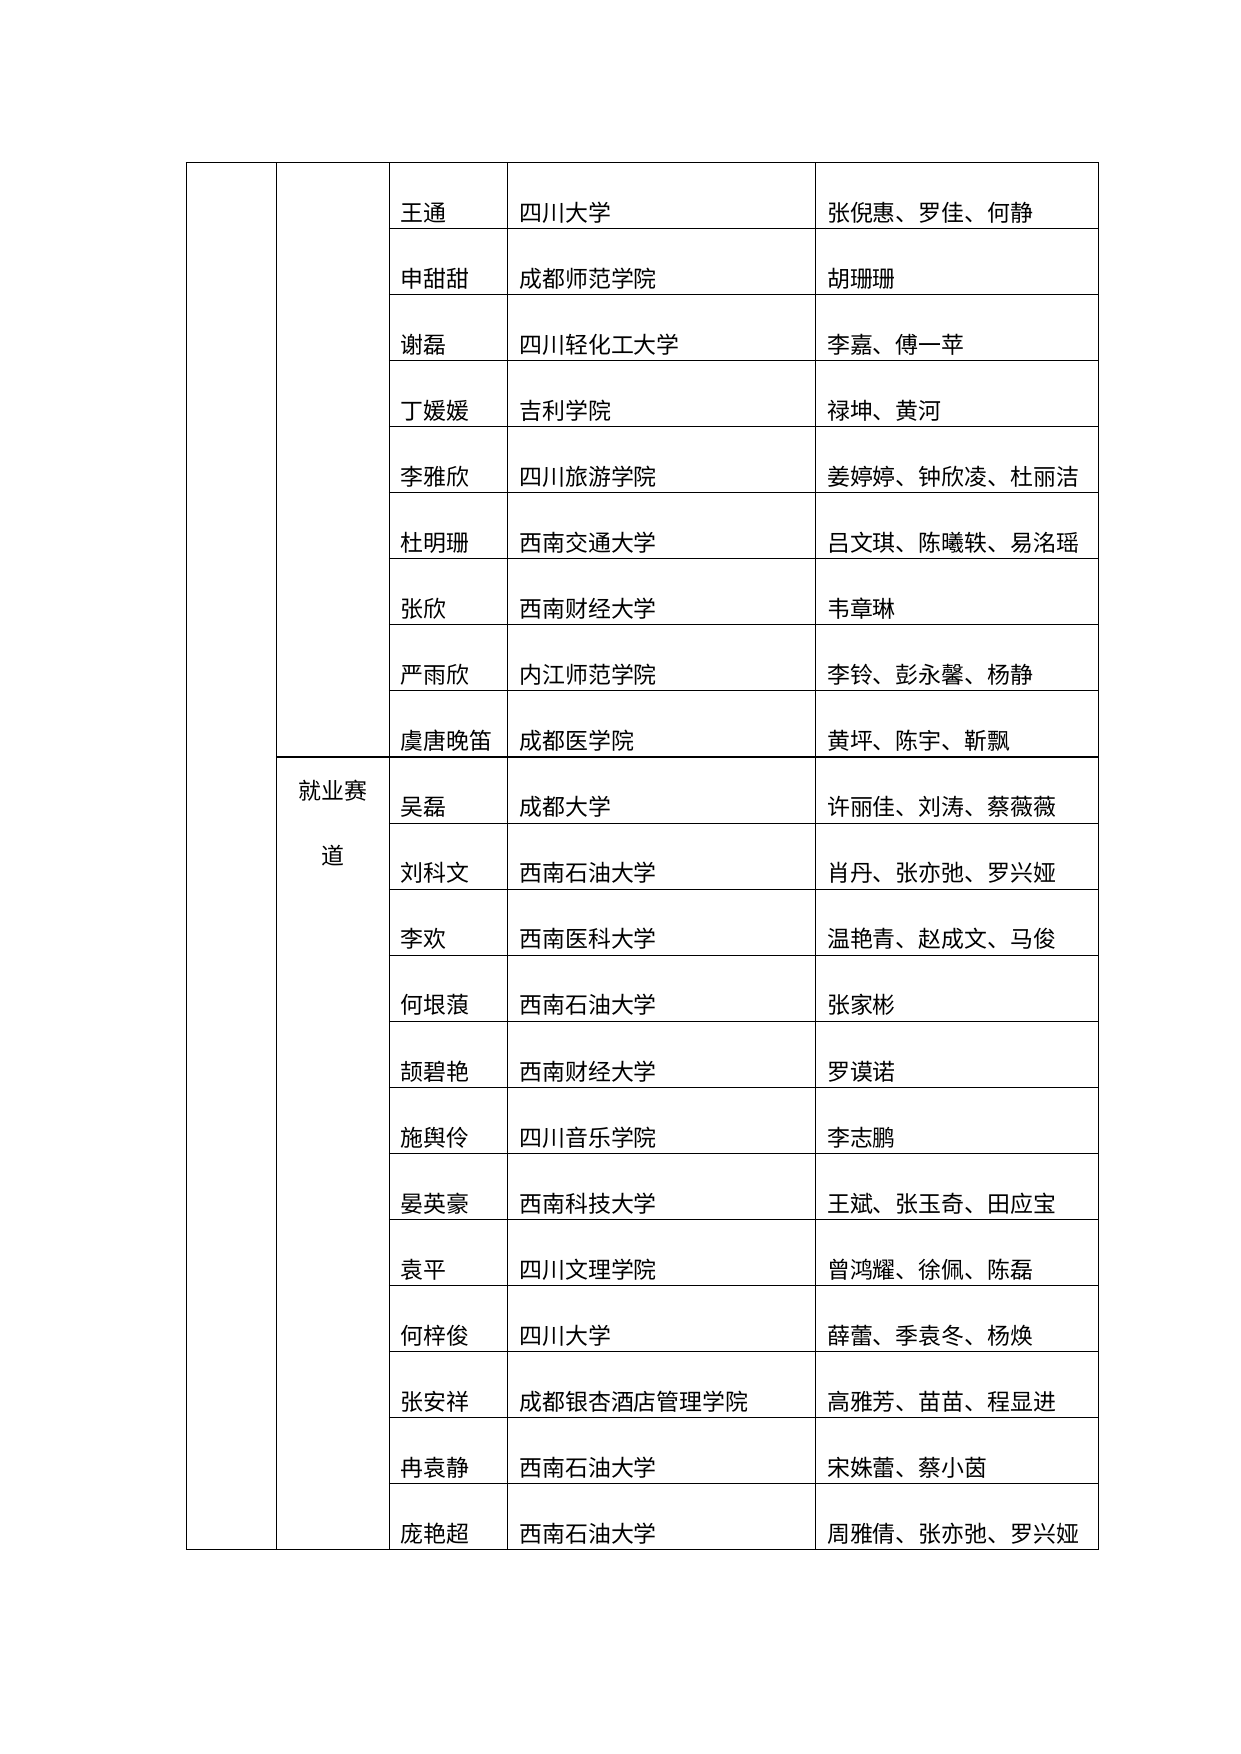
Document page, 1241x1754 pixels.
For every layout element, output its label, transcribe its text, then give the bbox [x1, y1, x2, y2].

table_cell 张安祥 [390, 1352, 507, 1417]
table_cell 西南医科大学 [508, 890, 815, 954]
table_cell 袁平 [390, 1220, 507, 1285]
table_cell 吉利学院 [508, 361, 815, 426]
table_cell 内江师范学院 [508, 625, 815, 690]
table_cell 施舆伶 [390, 1088, 507, 1153]
table_cell 李志鹏 [816, 1088, 1098, 1153]
table_cell 李铃、彭永馨、杨静 [816, 625, 1098, 690]
table_cell 宋姝蕾、蔡小茵 [816, 1418, 1098, 1483]
table_cell 庞艳超 [390, 1484, 507, 1549]
table_cell 杜明珊 [390, 493, 507, 558]
table_cell 四川旅游学院 [508, 427, 815, 492]
table_cell 周雅倩、张亦弛、罗兴娅 [816, 1484, 1098, 1549]
table_cell 西南石油大学 [508, 956, 815, 1021]
table_cell 申甜甜 [390, 229, 507, 294]
table_cell 胡珊珊 [816, 229, 1098, 294]
table_cell 四川大学 [508, 1286, 815, 1351]
table_cell 就业赛道 [277, 758, 389, 1549]
table_cell 吴磊 [390, 758, 507, 822]
table_cell 薛蕾、季袁冬、杨焕 [816, 1286, 1098, 1351]
table_cell 李雅欣 [390, 427, 507, 492]
table_cell 黄坪、陈宇、靳飘 [816, 691, 1098, 756]
table_cell 谢磊 [390, 295, 507, 360]
table_cell 高雅芳、苗苗、程显进 [816, 1352, 1098, 1417]
table_cell 成都师范学院 [508, 229, 815, 294]
table_cell 颉碧艳 [390, 1022, 507, 1087]
table_cell 许丽佳、刘涛、蔡薇薇 [816, 758, 1098, 822]
table_cell 吕文琪、陈曦轶、易洺瑶 [816, 493, 1098, 558]
table_cell 晏英豪 [390, 1154, 507, 1219]
table_cell 西南交通大学 [508, 493, 815, 558]
table_cell 姜婷婷、钟欣凌、杜丽洁 [816, 427, 1098, 492]
table_cell 韦章琳 [816, 559, 1098, 624]
table_cell 成都银杏酒店管理学院 [508, 1352, 815, 1417]
table_cell 肖丹、张亦弛、罗兴娅 [816, 824, 1098, 888]
table_cell 张倪惠、罗佳、何静 [816, 163, 1098, 228]
table_cell 成都大学 [508, 758, 815, 822]
table_cell 李欢 [390, 890, 507, 954]
table_cell 虞唐晚笛 [390, 691, 507, 756]
table_cell 温艳青、赵成文、马俊 [816, 890, 1098, 954]
table_cell 王斌、张玉奇、田应宝 [816, 1154, 1098, 1219]
table_cell 何梓俊 [390, 1286, 507, 1351]
table_cell 何垠蒗 [390, 956, 507, 1021]
table_cell 冉袁静 [390, 1418, 507, 1483]
table_cell 四川大学 [508, 163, 815, 228]
table_cell 西南石油大学 [508, 1484, 815, 1549]
table_cell 张欣 [390, 559, 507, 624]
table_cell 曾鸿耀、徐佩、陈磊 [816, 1220, 1098, 1285]
table_cell 西南科技大学 [508, 1154, 815, 1219]
table_cell 罗谟诺 [816, 1022, 1098, 1087]
table_cell 丁媛媛 [390, 361, 507, 426]
table_cell 王通 [390, 163, 507, 228]
table_cell 刘科文 [390, 824, 507, 888]
table_cell 李嘉、傅一苹 [816, 295, 1098, 360]
table_cell 禄坤、黄河 [816, 361, 1098, 426]
table_cell 张家彬 [816, 956, 1098, 1021]
table_cell 严雨欣 [390, 625, 507, 690]
table_cell 成都医学院 [508, 691, 815, 756]
table_cell 四川轻化工大学 [508, 295, 815, 360]
table_cell 四川文理学院 [508, 1220, 815, 1285]
table_cell 西南财经大学 [508, 1022, 815, 1087]
table_cell 西南财经大学 [508, 559, 815, 624]
table_cell 西南石油大学 [508, 1418, 815, 1483]
table_cell 四川音乐学院 [508, 1088, 815, 1153]
table_cell 西南石油大学 [508, 824, 815, 888]
